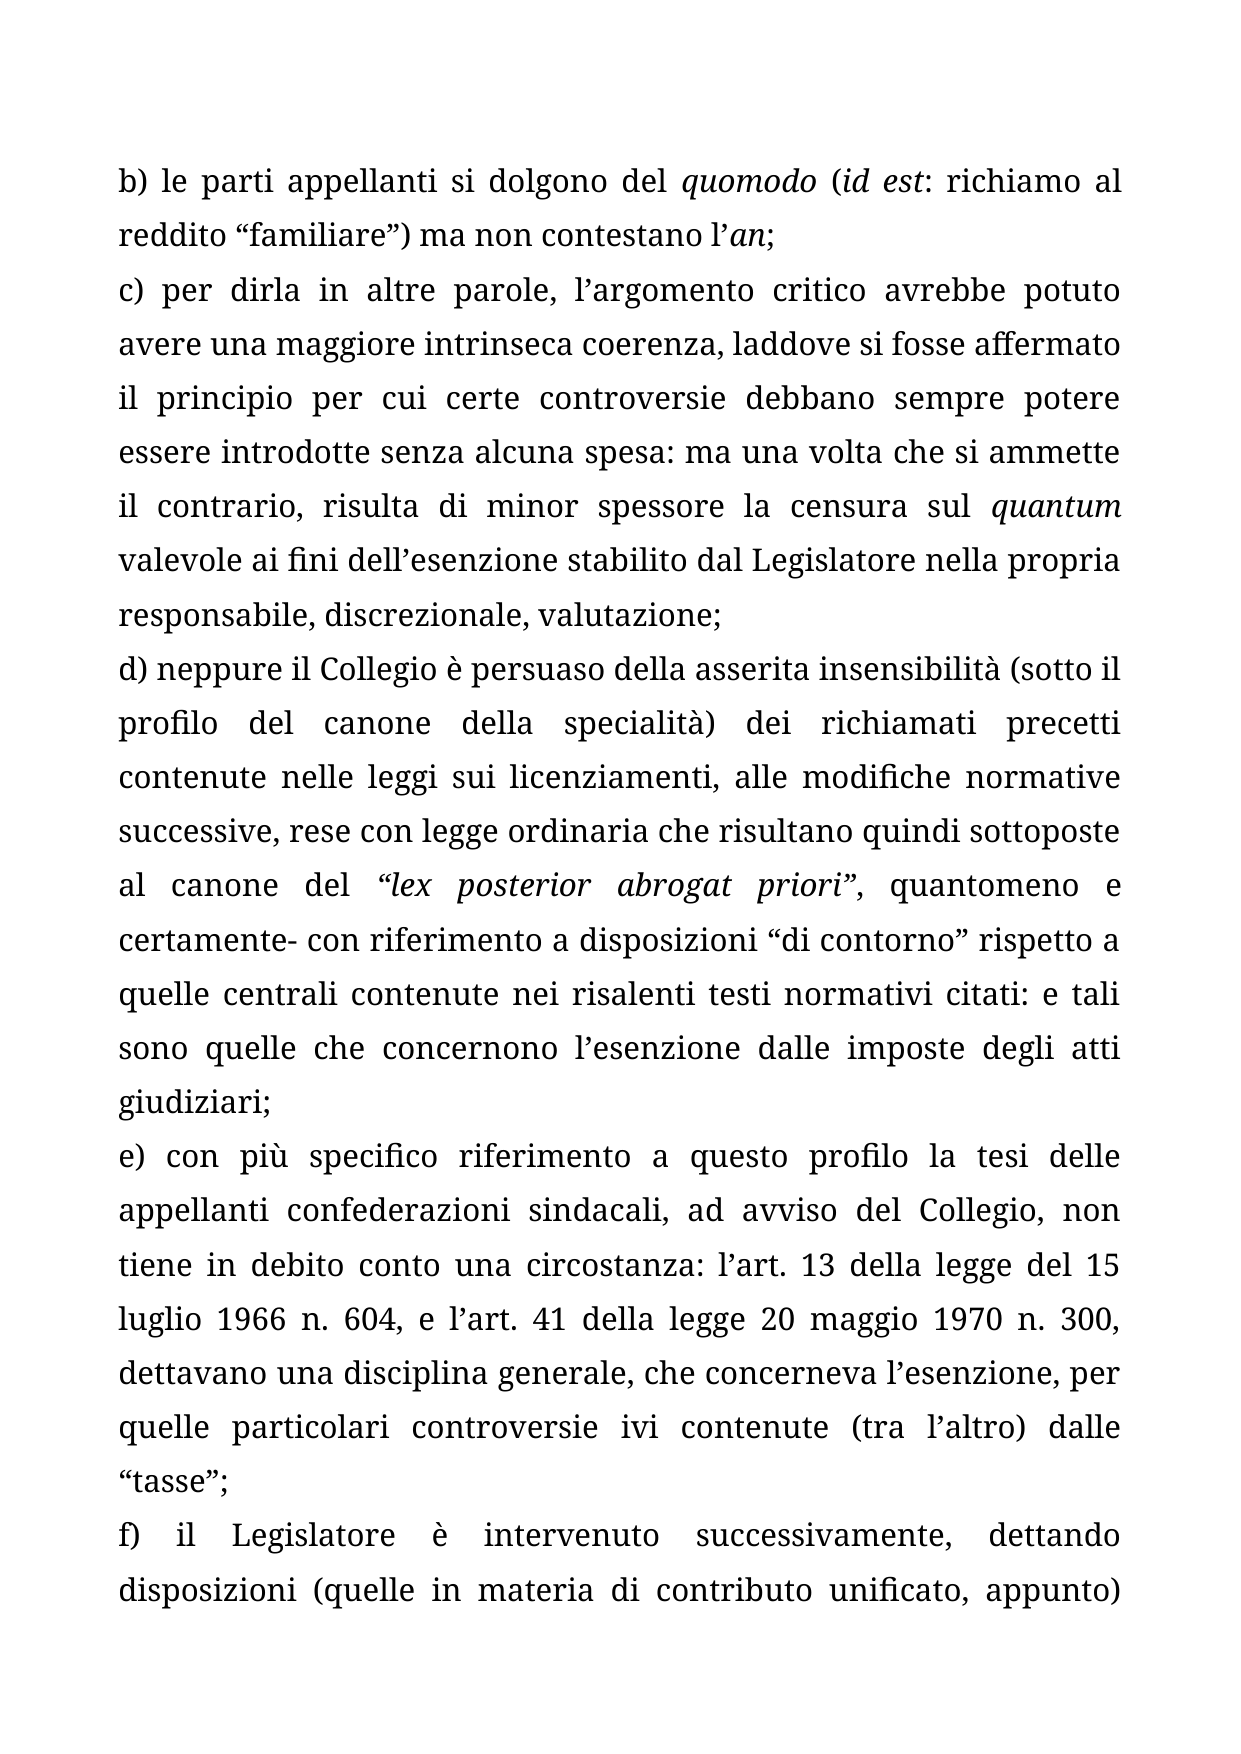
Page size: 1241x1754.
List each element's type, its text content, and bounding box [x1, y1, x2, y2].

text d) neppure il Collegio è persuaso della asserita insensibilità (sotto il profilo del canone della specialità) dei richiamati precetti contenute nelle leggi sui licenziamenti, alle modifiche normative successive, rese con legge ordinaria che risultano quindi sottoposte al canone del “lex posterior abrogat priori”, quantomeno e certamente- con riferimento a disposizioni “di contorno” rispetto a quelle centrali contenute nei risalenti testi normativi citati: e tali sono quelle che concernono l’esenzione dalle imposte degli atti giudiziari; [118, 635, 1122, 1123]
text c) per dirla in altre parole, l’argomento critico avrebbe potuto avere una maggiore intrinseca coerenza, laddove si fosse affermato il principio per cui certe controversie debbano sempre potere essere introdotte senza alcuna spesa: ma una volta che si ammette il contrario, risulta di minor spessore la censura sul quantum valevole ai fini dell’esenzione stabilito dal Legislatore nella propria responsabile, discrezionale, valutazione; [118, 256, 1122, 635]
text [118, 1502, 1122, 1610]
text e) con più specifico riferimento a questo profilo la tesi delle appellanti confederazioni sindacali, ad avviso del Collegio, non tiene in debito conto una circostanza: l’art. 13 della legge del 15 luglio 1966 n. 604, e l’art. 41 della legge 20 maggio 1970 n. 300, dettavano una disciplina generale, che concerneva l’esenzione, per quelle particolari controversie ivi contenute (tra l’altro) dalle “tasse”; [118, 1123, 1122, 1502]
text b) le parti appellanti si dolgono del quomodo (id est: richiamo al reddito “familiare”) ma non contestano l’an; [118, 148, 1122, 256]
